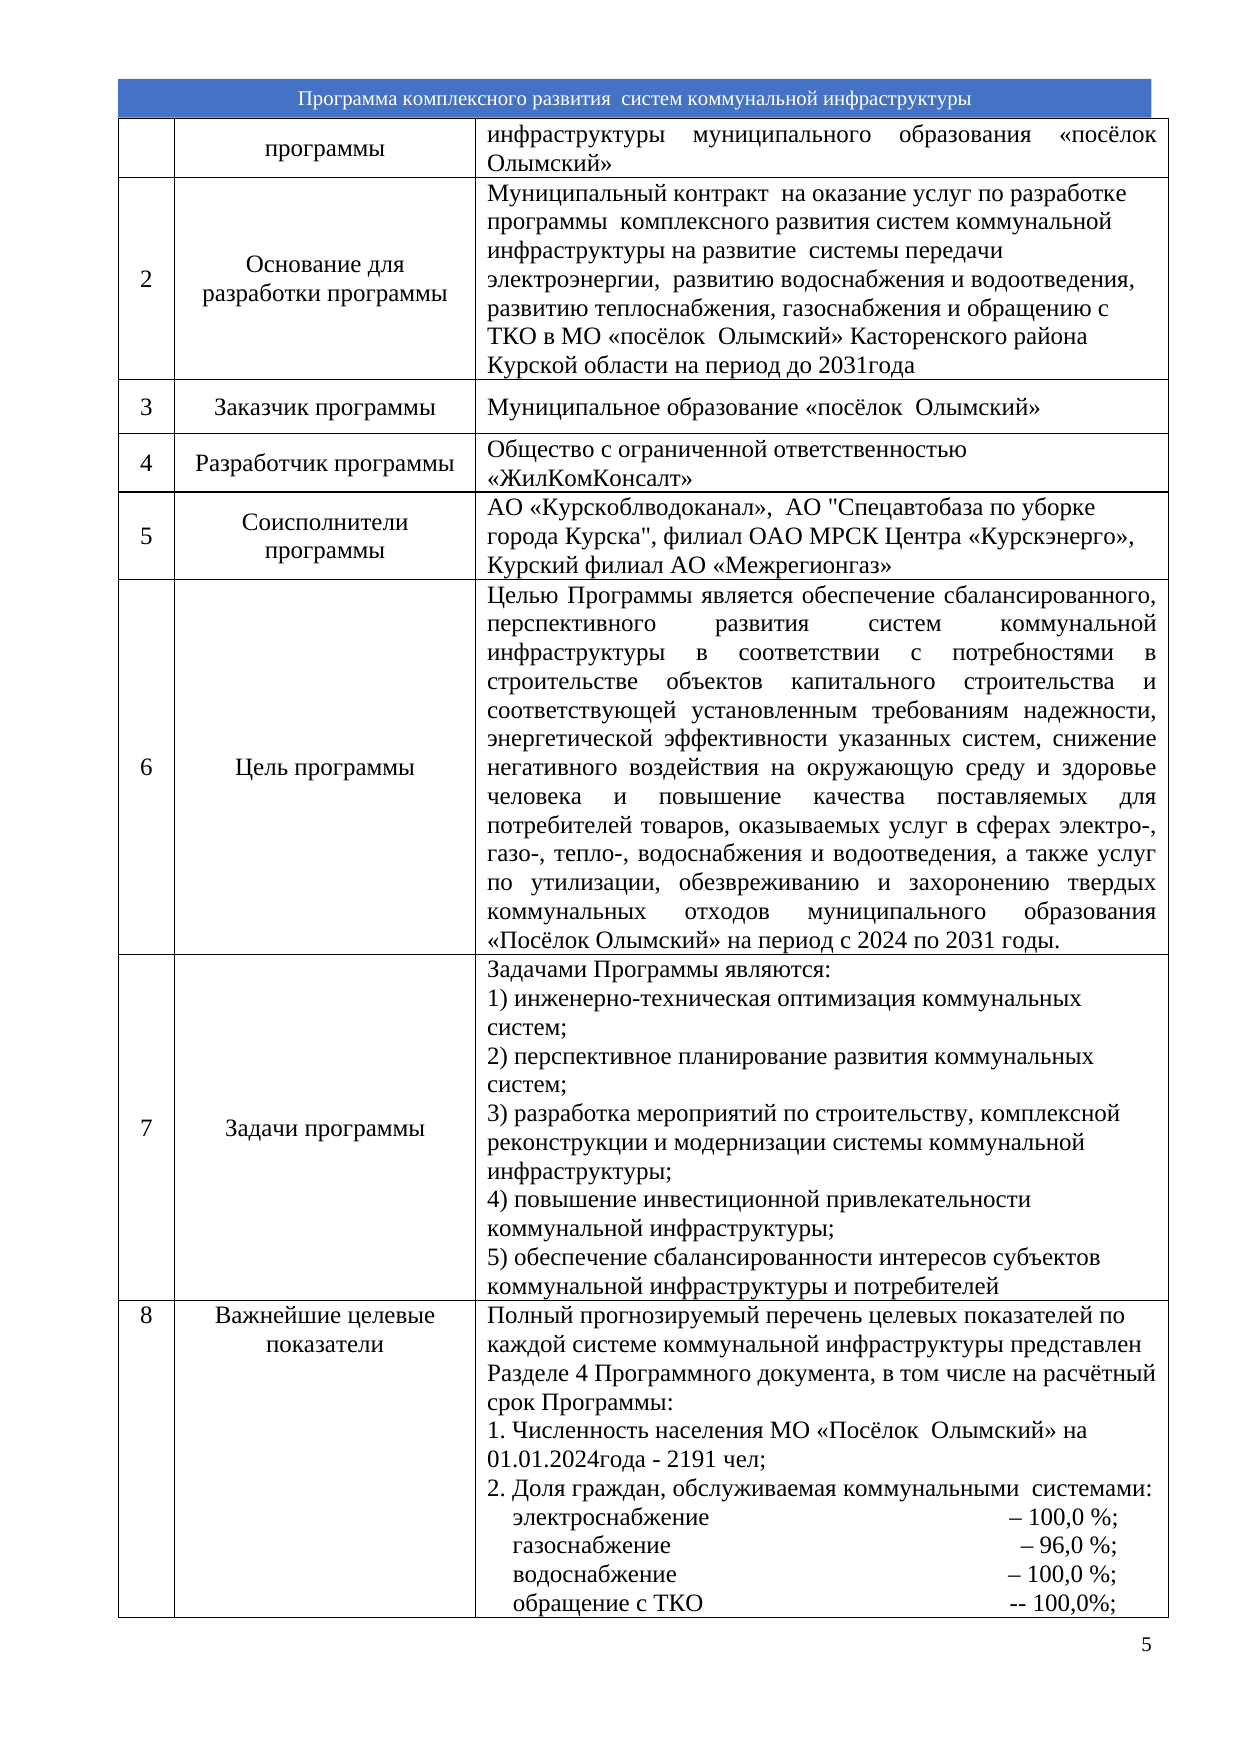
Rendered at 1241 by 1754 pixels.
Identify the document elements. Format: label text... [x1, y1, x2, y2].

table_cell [175, 1301, 475, 1617]
table_cell 3 [119, 380, 174, 433]
table_cell Муниципальное образование «посёлок Олымский» [476, 380, 1168, 433]
table_cell Цель программы [175, 580, 475, 953]
table_cell Заказчик программы [175, 380, 475, 433]
table_cell АО «Курскоблводоканал», АО "Спецавтобаза по уборке города Курска", филиал ОАО МРСК Центра «Курскэнерго», Курский филиал АО «Межрегионгаз» [476, 493, 1168, 579]
table_cell Общество с ограниченной ответственностью «ЖилКомКонсалт» [476, 434, 1168, 491]
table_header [175, 119, 475, 177]
table_cell Целью Программы является обеспечение сбалансированного, перспективного развития систем коммунальной инфраструктуры в соответствии с потребностями в строительстве объектов капитального строительства и соответствующей установленным требованиям надежности, энергетической эффективности указанных систем, снижение негативного воздействия на окружающую среду и здоровье человека и повышение качества поставляемых для потребителей товаров, оказываемых услуг в сферах электро-, газо-, тепло-, водоснабжения и водоотведения, а также услуг по утилизации, обезвреживанию и захоронению твердых коммунальных отходов муниципального образования «Посёлок Олымский» на период с 2024 по 2031 годы. [476, 580, 1168, 953]
table_cell Задачи программы [175, 955, 475, 1299]
table_cell Соисполнители программы [175, 493, 475, 579]
table_cell 2 [119, 178, 174, 379]
table_cell 6 [119, 580, 174, 953]
table_cell 4 [119, 434, 174, 491]
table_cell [476, 1301, 1168, 1617]
table_cell Разработчик программы [175, 434, 475, 491]
table_cell Задачами Программы являются: 1) инженерно-техническая оптимизация коммунальных систем; 2) перспективное планирование развития коммунальных систем; 3) разработка мероприятий по строительству, комплексной реконструкции и модернизации системы коммунальной инфраструктуры; 4) повышение инвестиционной привлекательности коммунальной инфраструктуры; 5) обеспечение сбалансированности интересов субъектов коммунальной инфраструктуры и потребителей [476, 955, 1168, 1299]
table_header 1 [119, 119, 174, 177]
table_cell Муниципальный контракт на оказание услуг по разработке программы комплексного развития систем коммунальной инфраструктуры на развитие системы передачи электроэнергии, развитию водоснабжения и водоотведения, развитию теплоснабжения, газоснабжения и обращению с ТКО в МО «посёлок Олымский» Касторенского района Курской области на период до 2031года [476, 178, 1168, 379]
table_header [476, 119, 1168, 177]
table_cell 5 [119, 493, 174, 579]
table_cell Основание для разработки программы [175, 178, 475, 379]
table_cell 7 [119, 955, 174, 1299]
table_cell 8 [119, 1301, 174, 1617]
